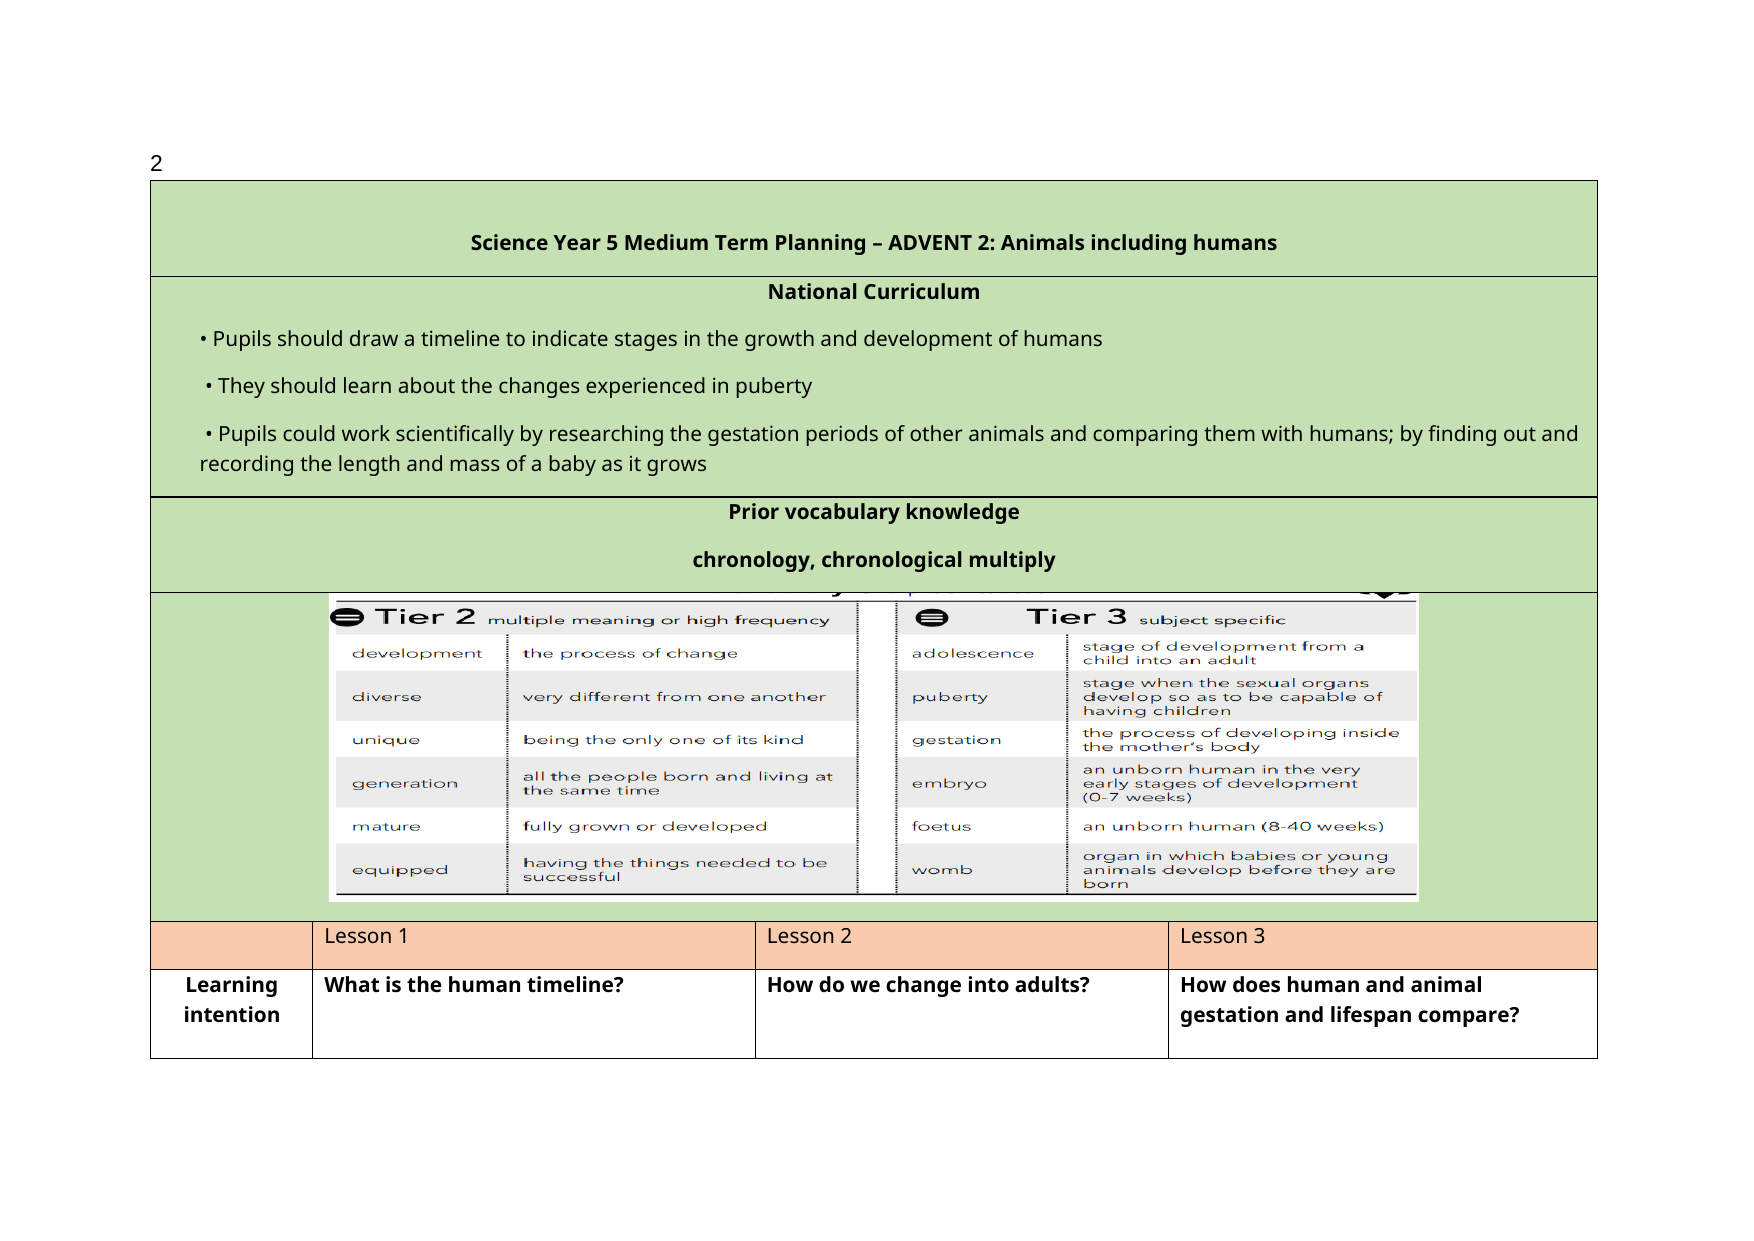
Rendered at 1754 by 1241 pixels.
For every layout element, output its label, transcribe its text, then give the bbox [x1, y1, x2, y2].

table_cell Lesson 2 [756, 922, 1168, 969]
table_cell Prior vocabulary knowledge chronology, chronological multiply [151, 498, 1597, 592]
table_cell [756, 970, 1168, 1058]
table_header Science Year 5 Medium Term Planning – ADVENT 2: Animals including humans [151, 181, 1597, 276]
table_cell Lesson 1 [313, 922, 755, 969]
picture [328, 593, 1419, 902]
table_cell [313, 970, 755, 1058]
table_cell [1169, 970, 1597, 1058]
table_cell National Curriculum • Pupils should draw a timeline to indicate stages in the growth and development of humans • They should learn about the changes experienced in puberty • Pupils could work scientifically by researching the gestation periods of other animals and comparing them with humans; by finding out and recording the length and mass of a baby as it grows [151, 277, 1597, 496]
table_cell Learning intention [151, 970, 312, 1058]
table_cell Lesson 3 [1169, 922, 1597, 969]
text 2 [150, 150, 1604, 176]
table_cell [151, 922, 312, 969]
table_cell [151, 593, 1597, 921]
